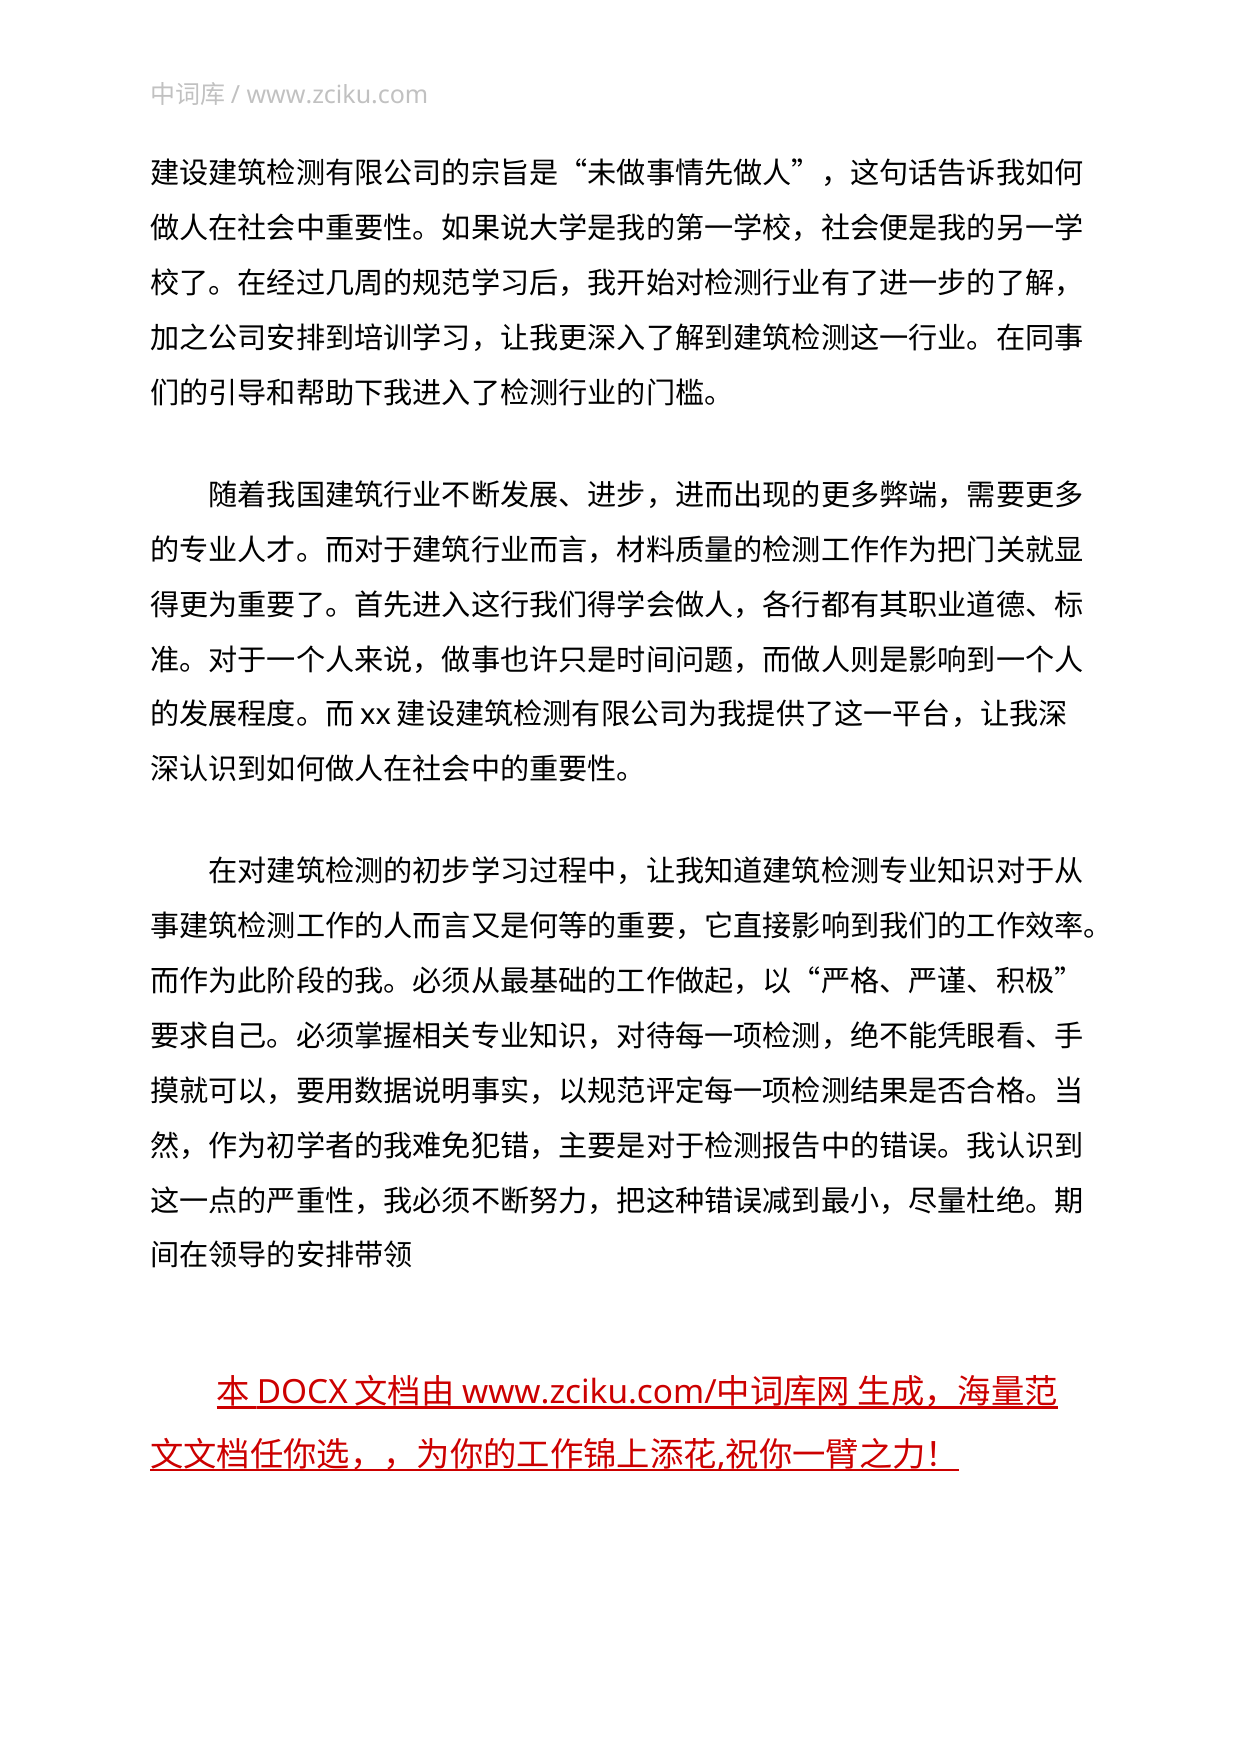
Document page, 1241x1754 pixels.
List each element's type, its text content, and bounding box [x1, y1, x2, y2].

text 本DOCX文档由 www.zciku.com/中词库网 生成，海量范文文档任你选，，为你的工作锦上添花,祝你一臂之力！ [150, 1365, 1090, 1476]
text 随着我国建筑行业不断发展、进步，进而出现的更多弊端，需要更多的专业人才。而对于建筑行业而言，材料质量的检测工作作为把门关就显得更为重要了。首先进入这行我们得学会做人，各行都有其职业道德、标准。对于一个人来说，做事也许只是时间问题，而做人则是影响到一个人的发展程度。而xx建设建筑检测有限公司为我提供了这一平台，让我深深认识到如何做人在社会中的重要性。 [150, 471, 1090, 788]
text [150, 150, 1090, 412]
text 在对建筑检测的初步学习过程中，让我知道建筑检测专业知识对于从事建筑检测工作的人而言又是何等的重要，它直接影响到我们的工作效率。而作为此阶段的我。必须从最基础的工作做起，以“严格、严谨、积极”要求自己。必须掌握相关专业知识，对待每一项检测，绝不能凭眼看、手摸就可以，要用数据说明事实，以规范评定每一项检测结果是否合格。当然，作为初学者的我难免犯错，主要是对于检测报告中的错误。我认识到这一点的严重性，我必须不断努力，把这种错误减到最小，尽量杜绝。期间在领导的安排带领 [150, 848, 1090, 1274]
